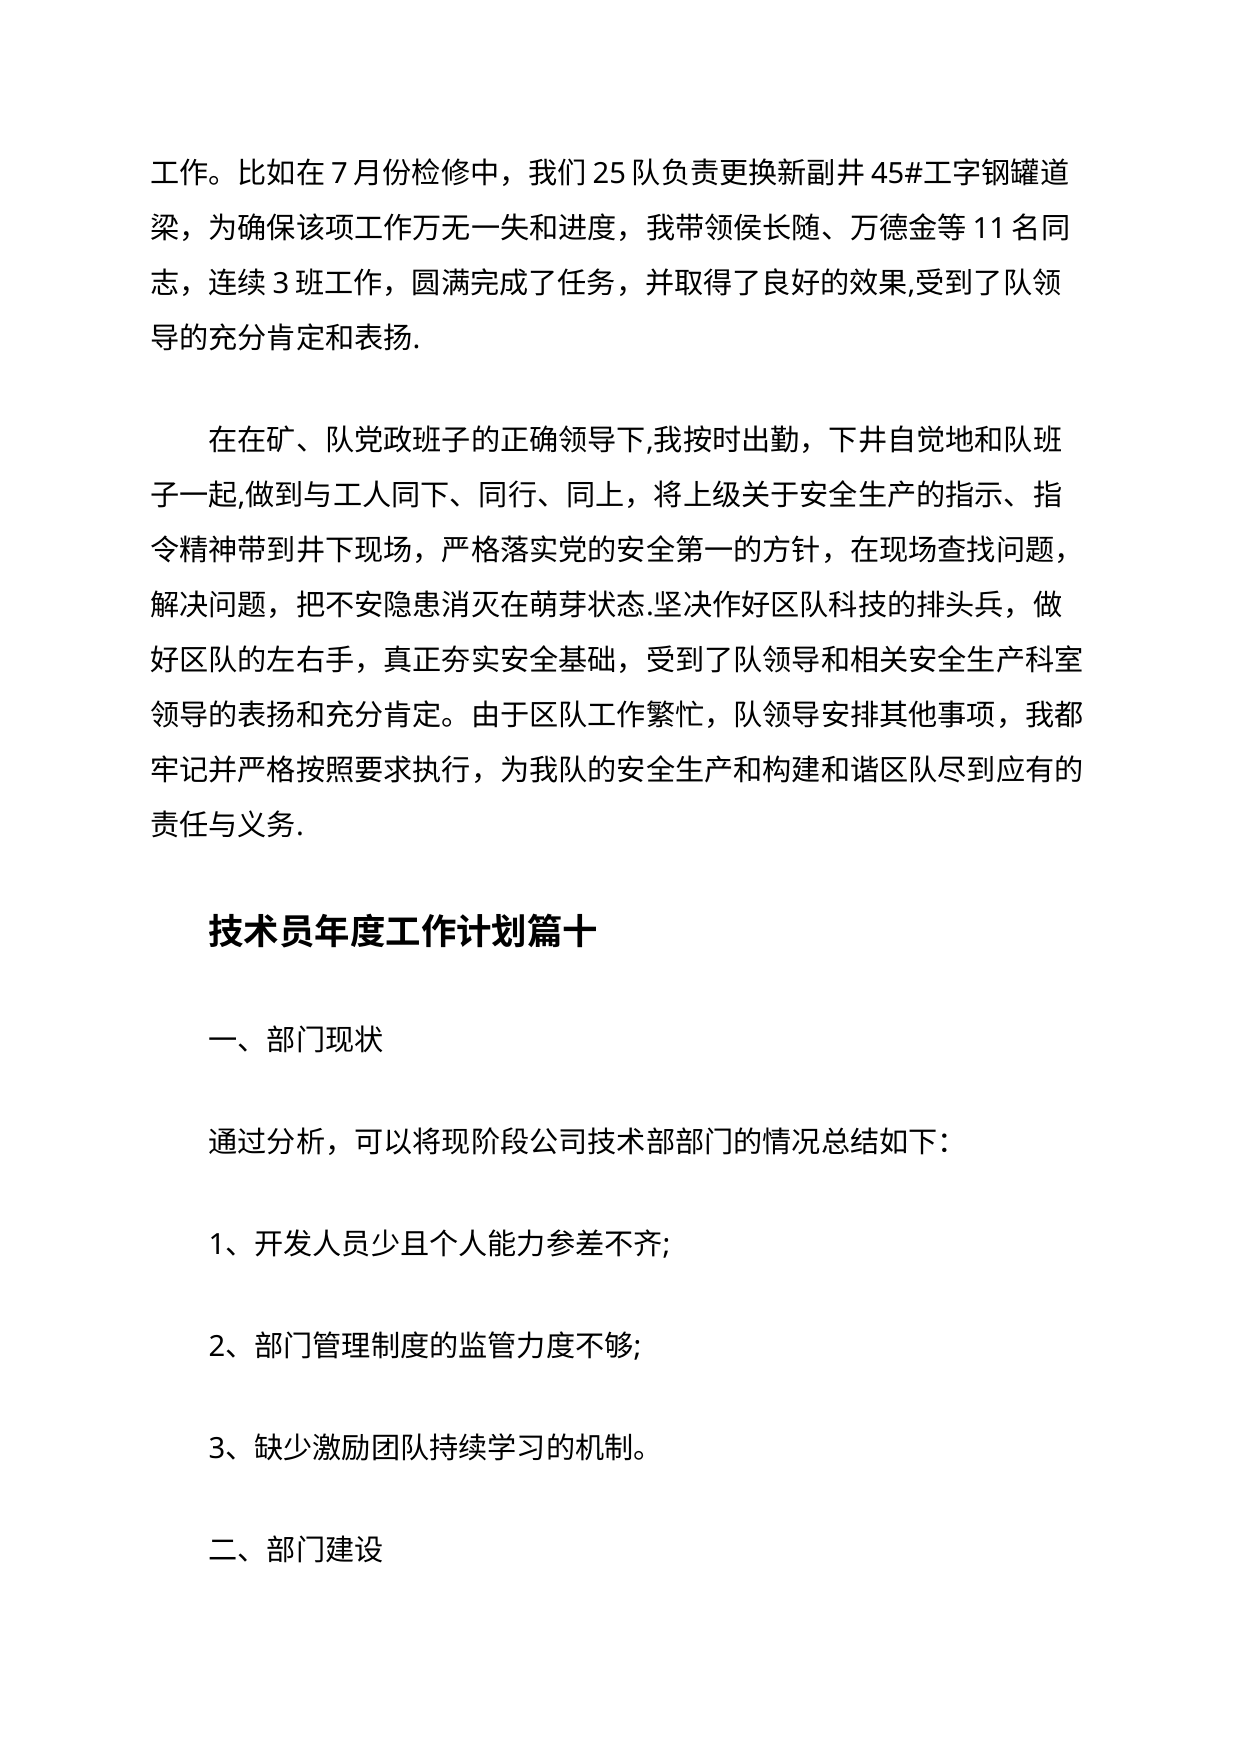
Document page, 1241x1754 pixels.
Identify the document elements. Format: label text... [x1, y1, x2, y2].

text 3、缺少激励团队持续学习的机制。 [150, 1424, 1090, 1467]
text 二、部门建设 [150, 1526, 1090, 1569]
text 通过分析，可以将现阶段公司技术部部门的情况总结如下： [150, 1119, 1090, 1161]
text 技术员年度工作计划篇十 [150, 903, 1090, 955]
text 2、部门管理制度的监管力度不够; [150, 1322, 1090, 1365]
text 1、开发人员少且个人能力参差不齐; [150, 1221, 1090, 1263]
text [150, 150, 1090, 357]
text 在在矿、队党政班子的正确领导下,我按时出勤，下井自觉地和队班子一起,做到与工人同下、同行、同上，将上级关于安全生产的指示、指令精神带到井下现场，严格落实党的安全第一的方针，在现场查找问题，解决问题，把不安隐患消灭在萌芽状态.坚决作好区队科技的排头兵，做好区队的左右手，真正夯实安全基础，受到了队领导和相关安全生产科室领导的表扬和充分肯定。由于区队工作繁忙，队领导安排其他事项，我都牢记并严格按照要求执行，为我队的安全生产和构建和谐区队尽到应有的责任与义务. [150, 417, 1090, 844]
text 一、部门现状 [150, 1017, 1090, 1059]
